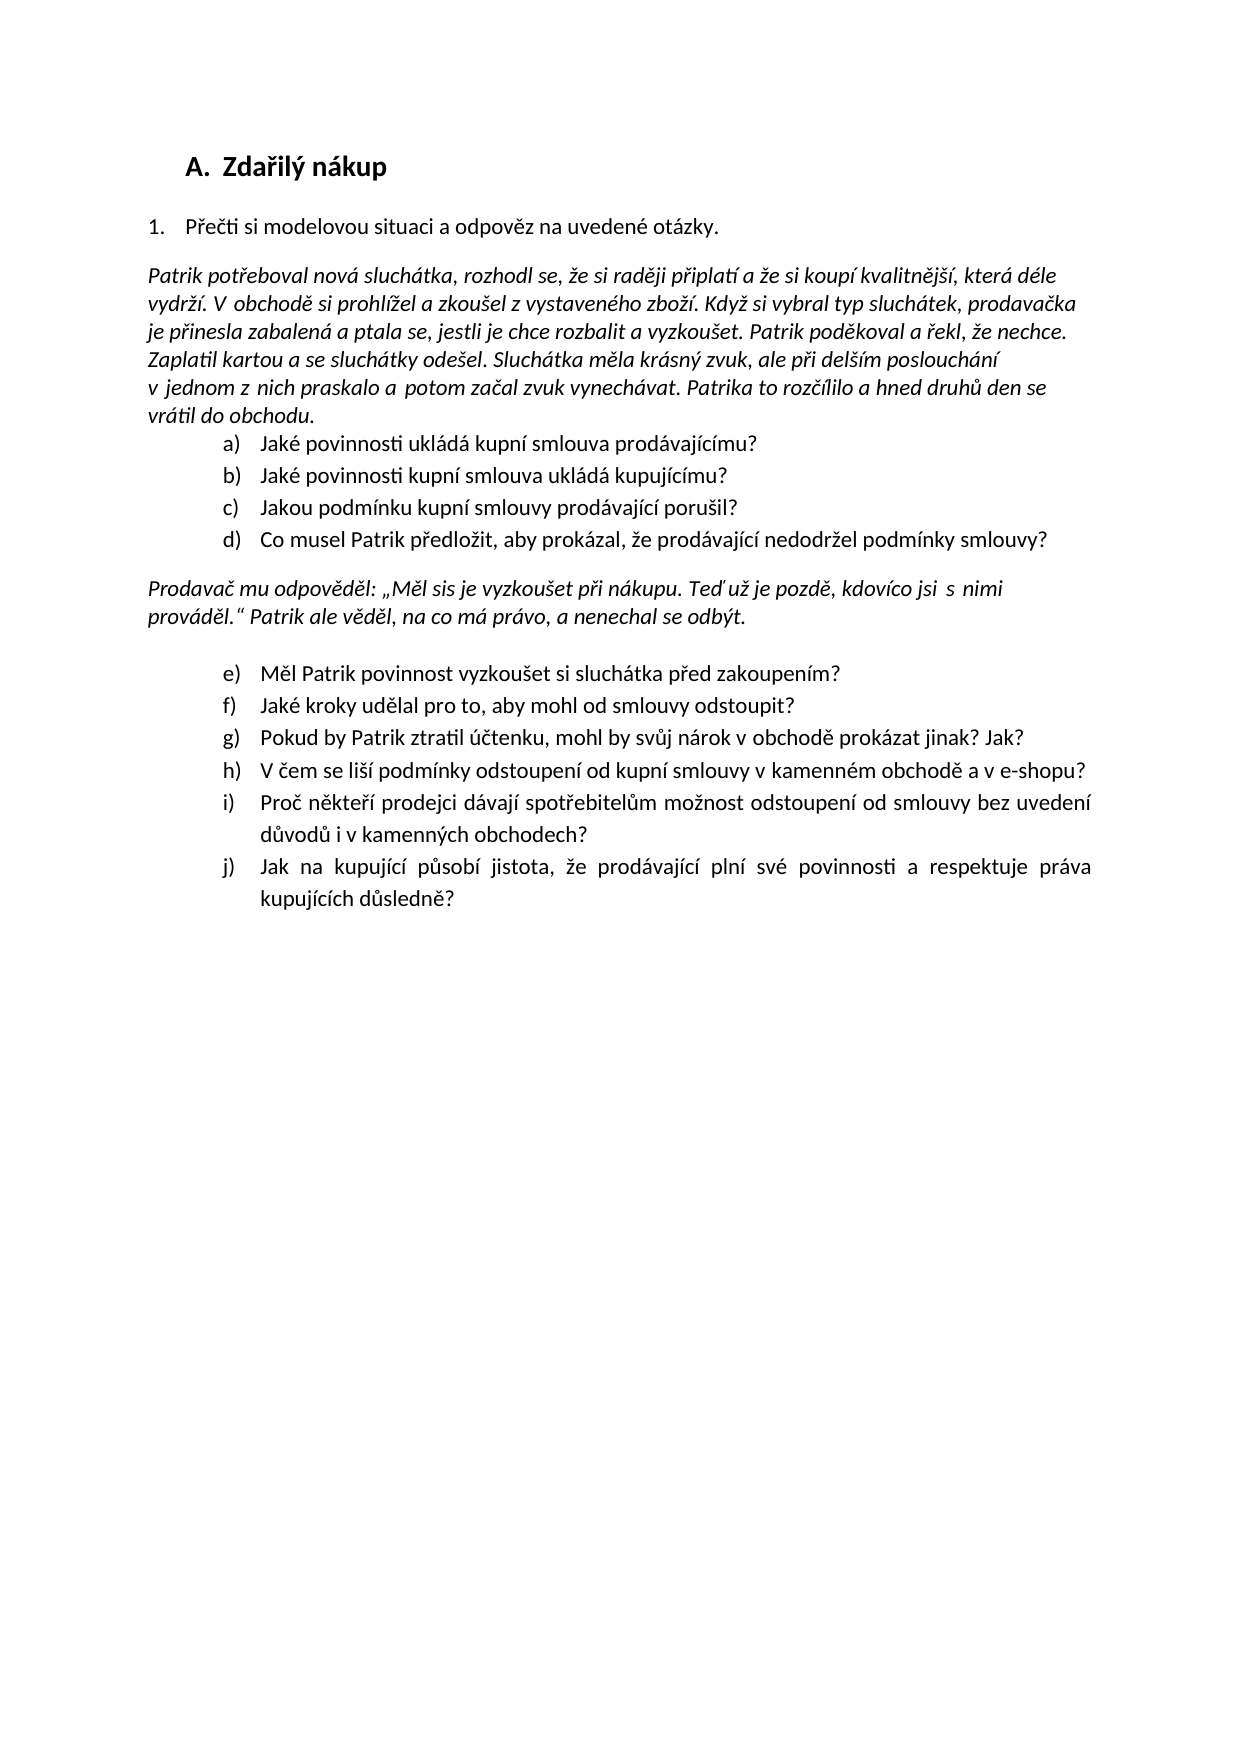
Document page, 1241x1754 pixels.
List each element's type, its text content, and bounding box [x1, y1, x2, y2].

list Co musel Patrik předložit, aby prokázal, že prodávající nedodržel podmínky smlouvy? [223, 526, 1093, 553]
list Pokud by Patrik ztratil účtenku, mohl by svůj nárok v obchodě prokázat jinak? Jak? [223, 723, 1093, 752]
list Jaké kroky udělal pro to, aby mohl od smlouvy odstoupit? [223, 691, 1093, 719]
list Jakou podmínku kupní smlouvy prodávající porušil? [223, 493, 1093, 521]
list Měl Patrik povinnost vyzkoušet si sluchátka před zakoupením? [223, 659, 1093, 687]
text Patrik potřeboval nová sluchátka, rozhodl se, že si raději připlatí a že si koupí kvalitnější, která déle vydrží. V obchodě si prohlížel a zkoušel z vystaveného zboží. Když si vybral typ sluchátek, prodavačka je přinesla zabalená a ptala se, jestli je chce rozbalit a vyzkoušet. Patrik poděkoval a řekl, že nechce. Zaplatil kartou a se sluchátky odešel. Sluchátka měla krásný zvuk, ale při delším poslouchání v jednom z nich praskalo a potom začal zvuk vynechávat. Patrika to rozčílilo a hned druhů den se vrátil do obchodu. [148, 261, 1093, 429]
list Jaké povinnosti kupní smlouva ukládá kupujícímu? [223, 461, 1093, 489]
list Přečti si modelovou situaci a odpověz na uvedené otázky. [148, 212, 1093, 240]
list Proč někteří prodejci dávají spotřebitelům možnost odstoupení od smlouvy bez uvedení důvodů i v kamenných obchodech? [223, 788, 1093, 848]
list Jaké povinnosti ukládá kupní smlouva prodávajícímu? [223, 429, 1093, 457]
list V čem se liší podmínky odstoupení od kupní smlouvy v kamenném obchodě a v e-shopu? [223, 756, 1093, 784]
text Prodavač mu odpověděl: „Měl sis je vyzkoušet při nákupu. Teď už je pozdě, kdovíco jsi s nimi prováděl.“ Patrik ale věděl, na co má právo, a nenechal se odbýt. [148, 574, 1093, 630]
list Jak na kupující působí jistota, že prodávající plní své povinnosti a respektuje práva kupujících důsledně? [223, 852, 1093, 912]
list Zdařilý nákup [185, 148, 1093, 183]
